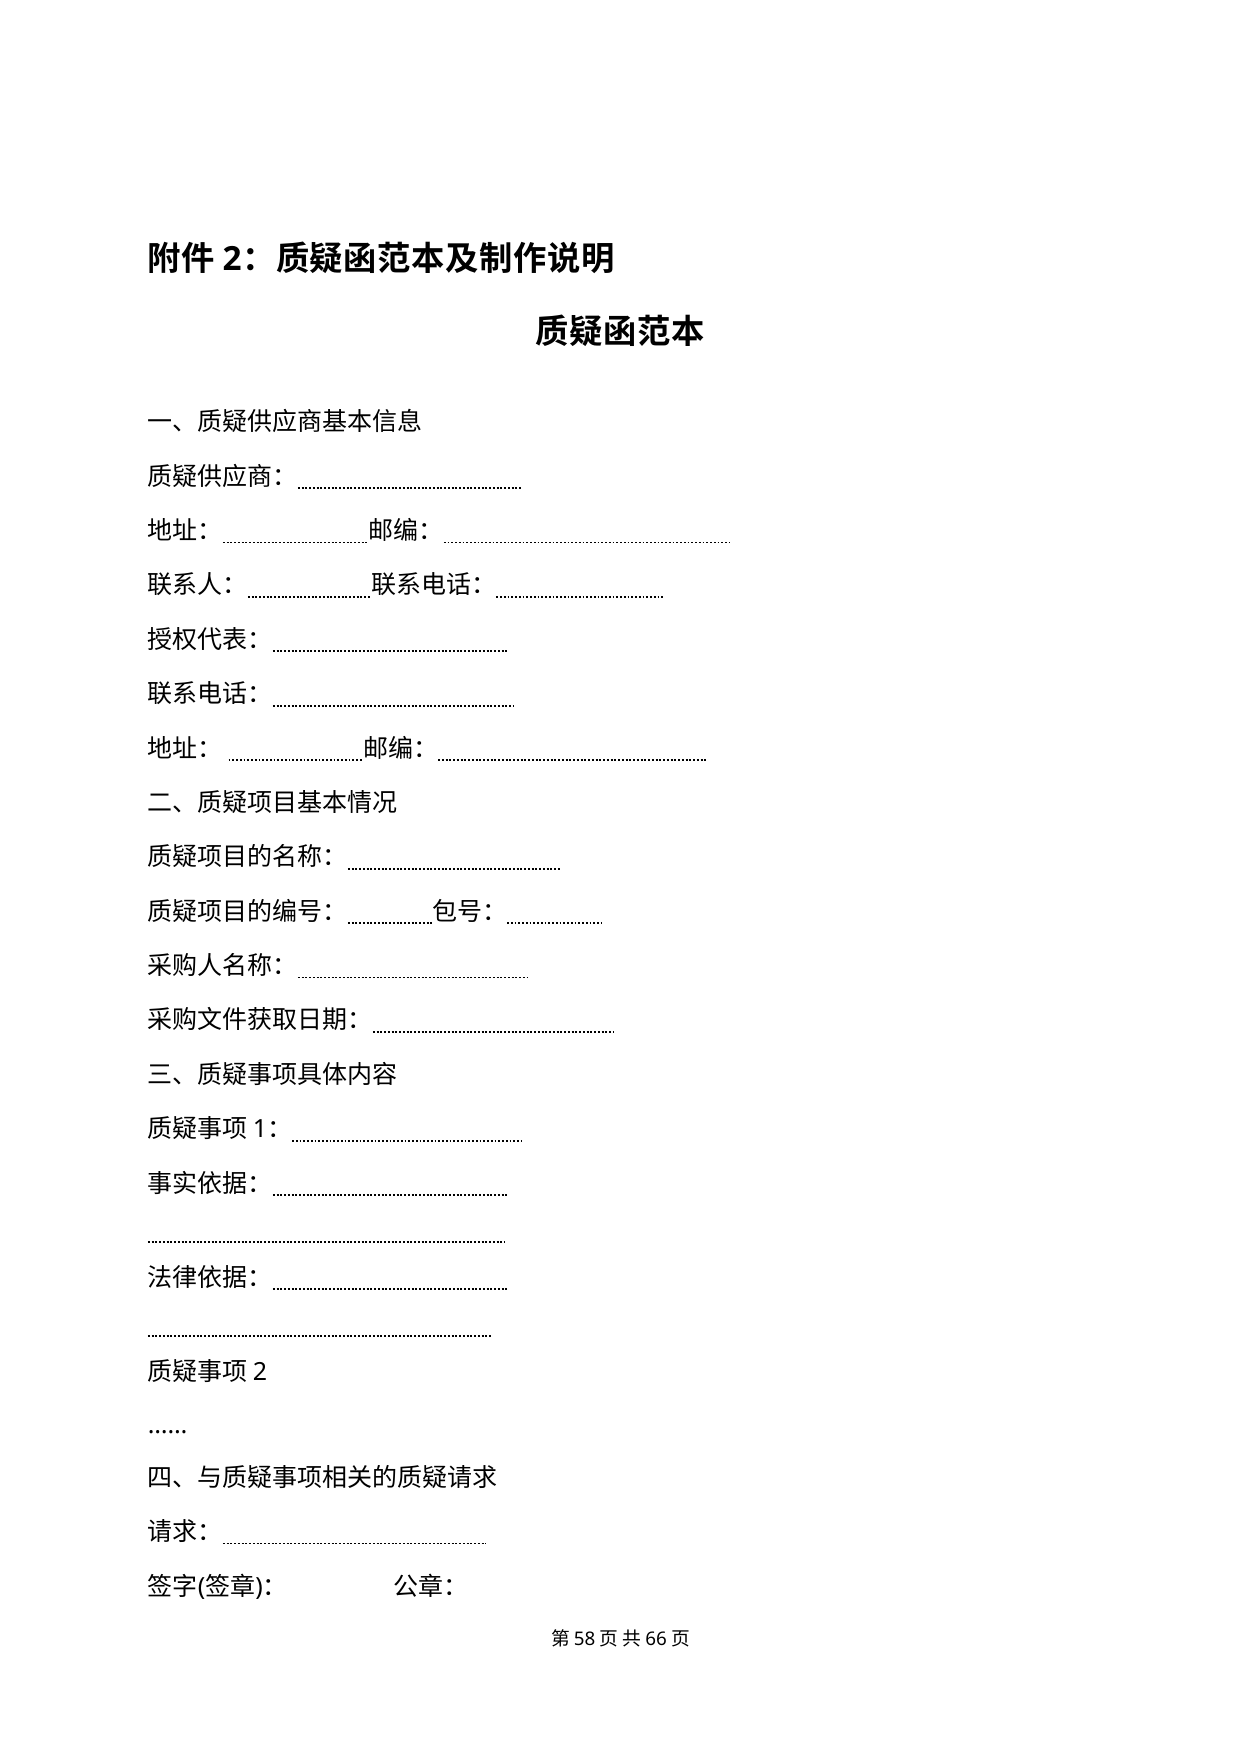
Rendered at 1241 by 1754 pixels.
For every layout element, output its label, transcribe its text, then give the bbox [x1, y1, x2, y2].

text 联系电话： [148, 674, 1093, 710]
text 二、质疑项目基本情况 [148, 782, 1093, 819]
text 三、质疑事项具体内容 [148, 1054, 1093, 1091]
text 法律依据： [148, 1257, 1093, 1294]
text 地址： 邮编： [148, 511, 1093, 547]
text 质疑事项2 [148, 1352, 1093, 1388]
text 签字(签章)： 公章： [148, 1566, 1093, 1602]
text 采购人名称： [148, 946, 1093, 982]
text 采购文件获取日期： [148, 1000, 1093, 1036]
text 质疑项目的名称： [148, 837, 1093, 873]
text 质疑事项1： [148, 1109, 1093, 1145]
text 四、与质疑事项相关的质疑请求 [148, 1457, 1093, 1493]
text 请求： [148, 1512, 1093, 1548]
text 事实依据： [148, 1163, 1093, 1199]
text 质疑函范本 [148, 304, 1093, 353]
text 质疑供应商： [148, 456, 1093, 492]
text 联系人： 联系电话： [148, 565, 1093, 601]
text 地址： 邮编： [148, 728, 1093, 764]
text 一、质疑供应商基本信息 [148, 402, 1093, 438]
text 授权代表： [148, 619, 1093, 656]
text 质疑项目的编号： 包号： [148, 891, 1093, 927]
text …… [148, 1406, 1093, 1440]
text 附件2：质疑函范本及制作说明 [148, 232, 1093, 280]
